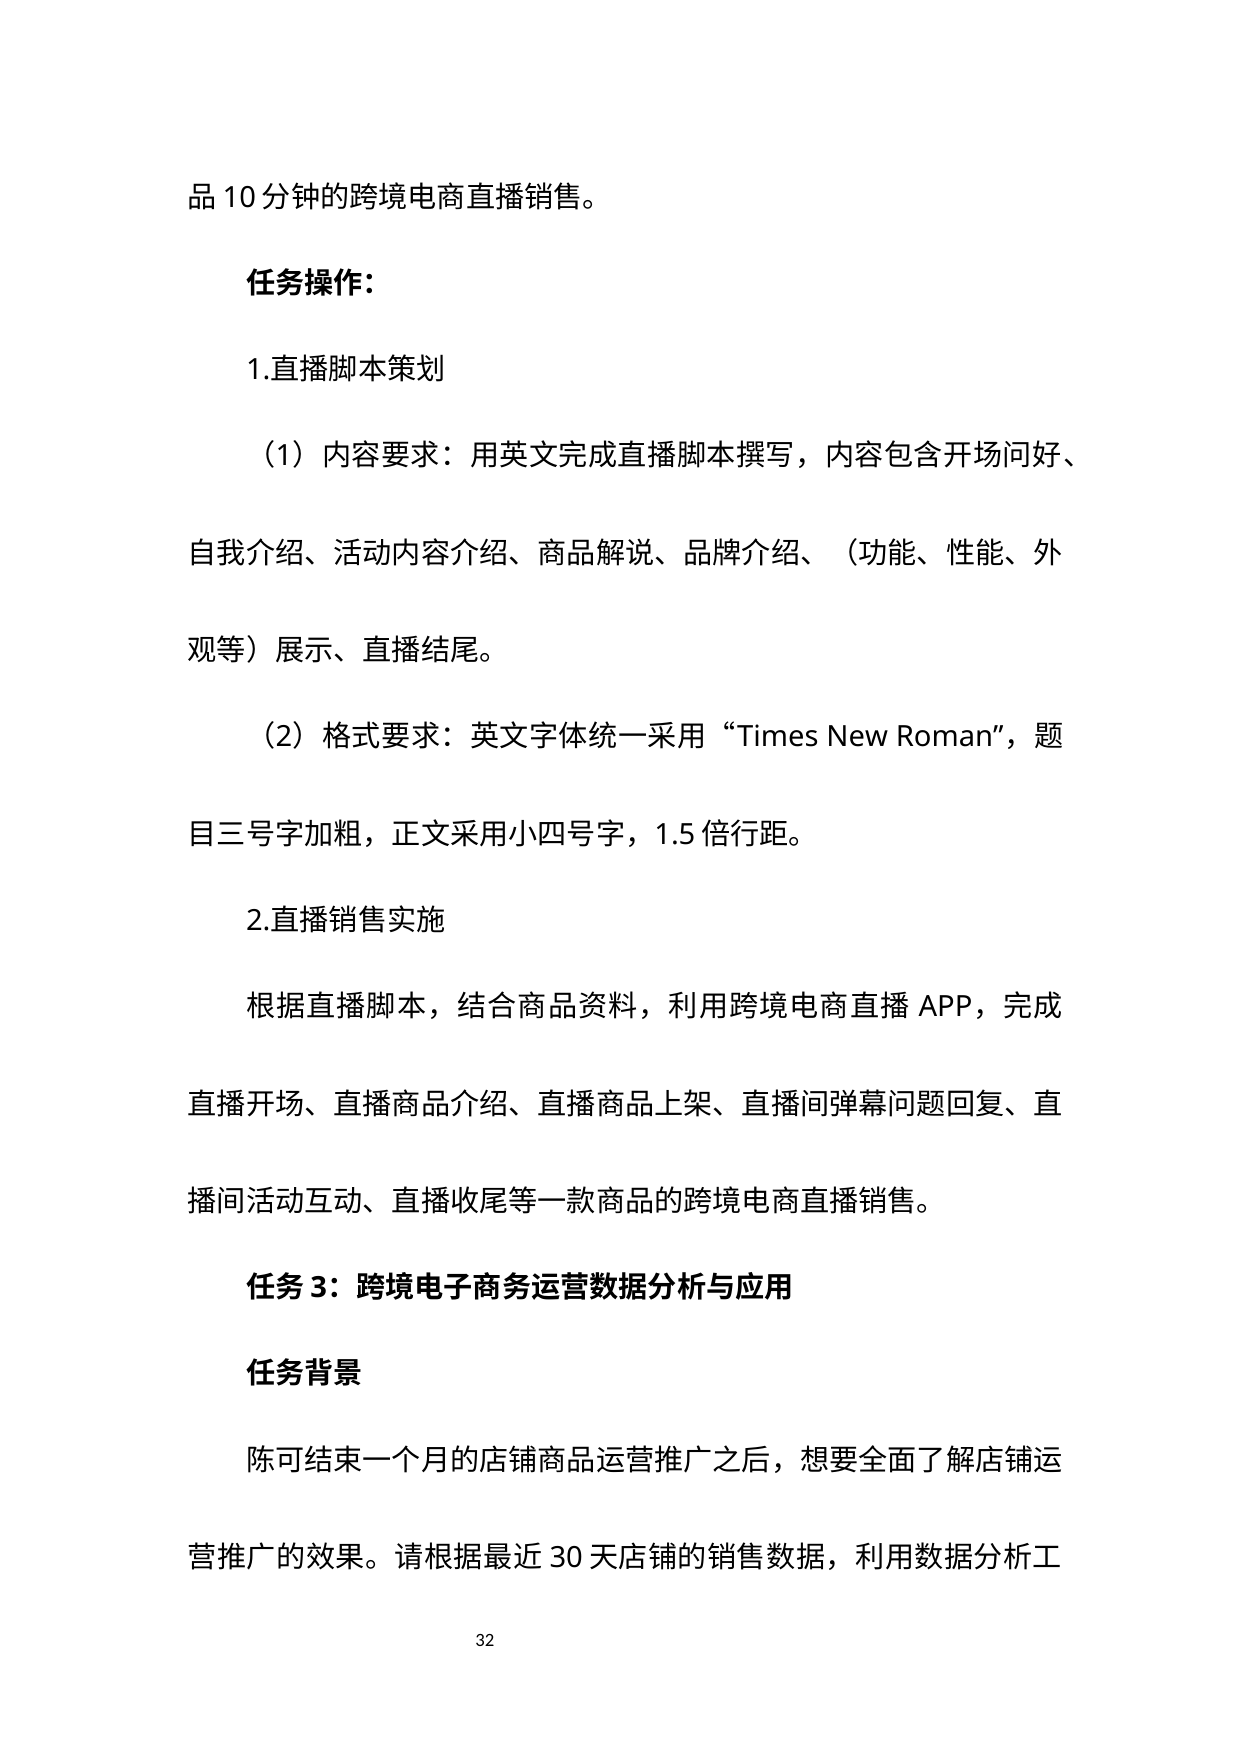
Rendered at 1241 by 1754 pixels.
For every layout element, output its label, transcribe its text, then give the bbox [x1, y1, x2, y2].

text 任务3：跨境电子商务运营数据分析与应用 [187, 1252, 1063, 1317]
text （2）格式要求：英文字体统一采用“Times New Roman”，题目三号字加粗，正文采用小四号字，1.5倍行距。 [187, 702, 1063, 864]
text 任务操作： [187, 248, 1063, 313]
text 1.直播脚本策划 [187, 334, 1063, 399]
text 2.直播销售实施 [187, 885, 1063, 950]
text 任务背景 [187, 1339, 1063, 1404]
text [187, 162, 1063, 227]
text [187, 1425, 1063, 1587]
text 根据直播脚本，结合商品资料，利用跨境电商直播APP，完成直播开场、直播商品介绍、直播商品上架、直播间弹幕问题回复、直播间活动互动、直播收尾等一款商品的跨境电商直播销售。 [187, 971, 1063, 1231]
text （1）内容要求：用英文完成直播脚本撰写，内容包含开场问好、自我介绍、活动内容介绍、商品解说、品牌介绍、（功能、性能、外观等）展示、直播结尾。 [187, 420, 1063, 680]
